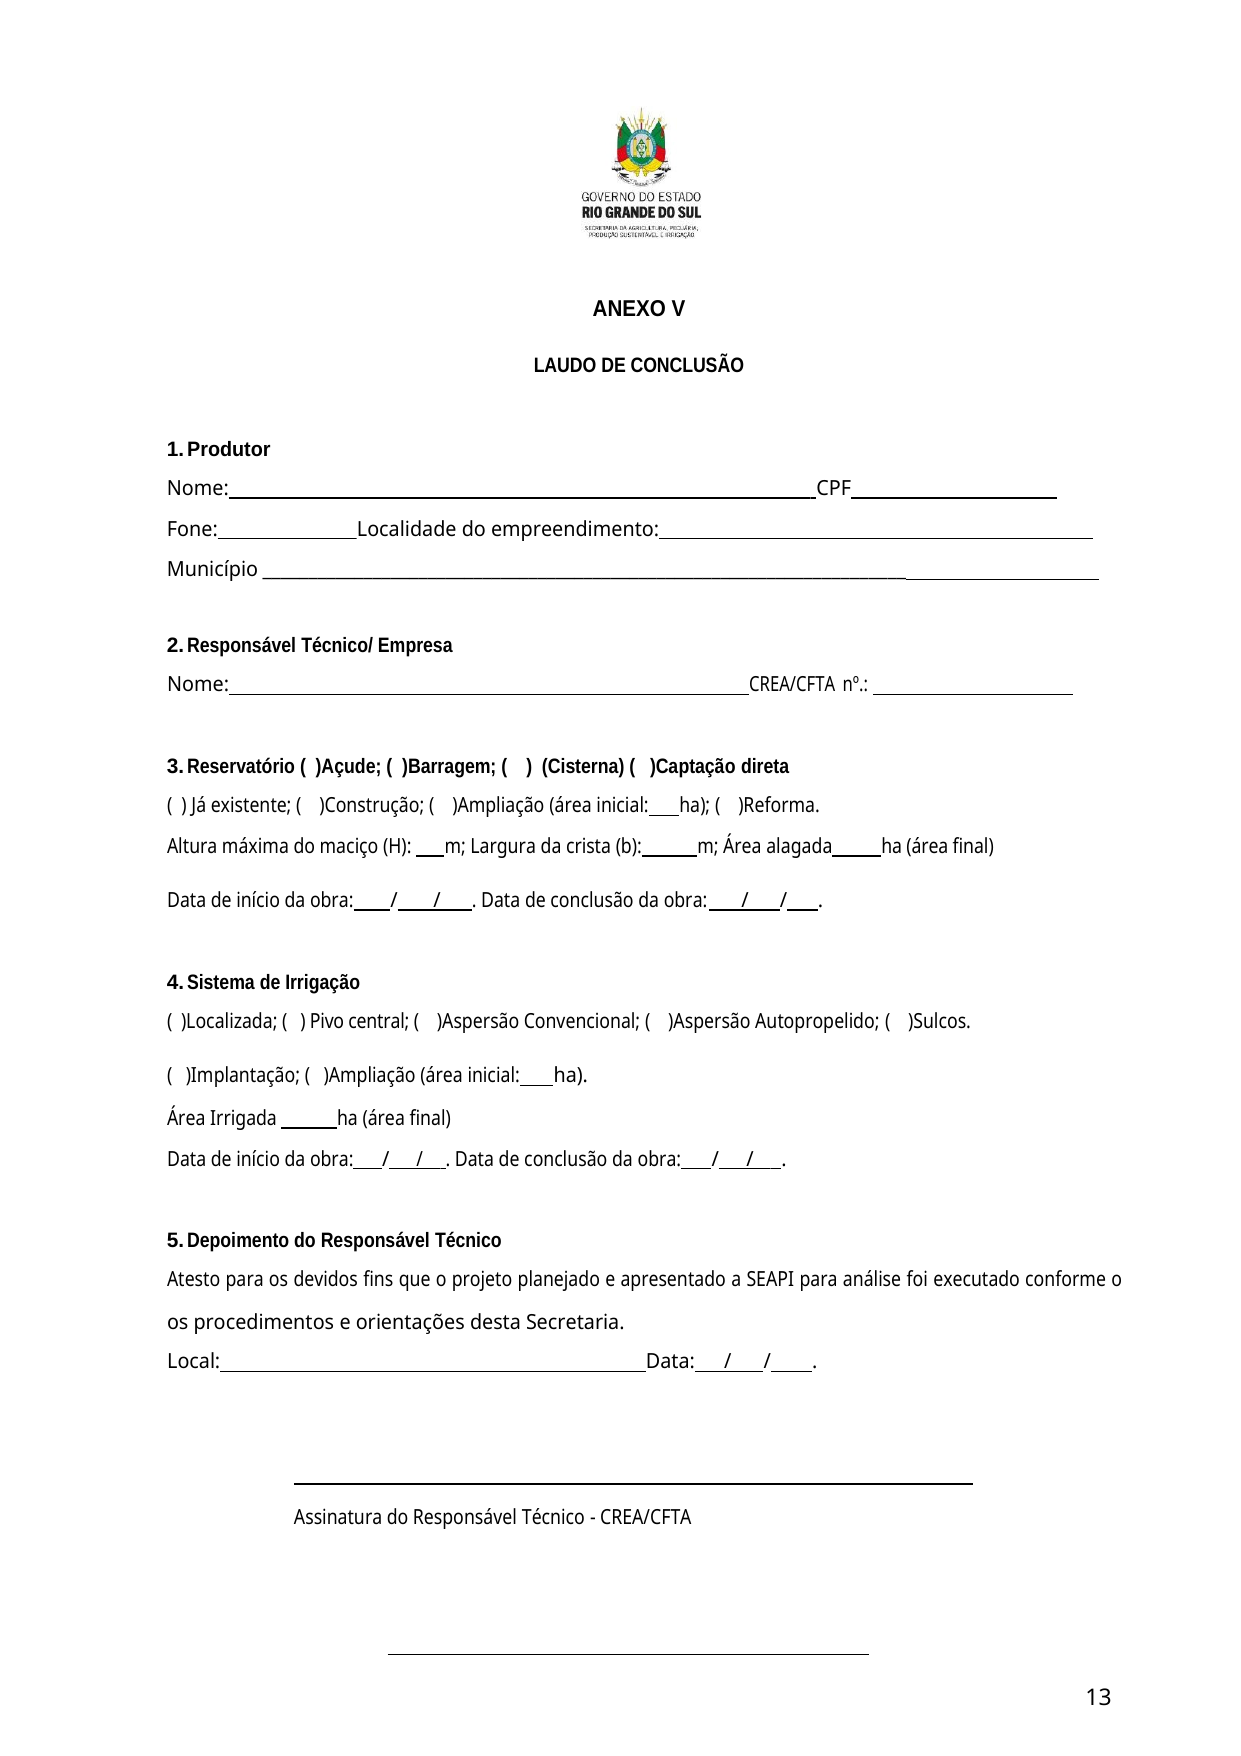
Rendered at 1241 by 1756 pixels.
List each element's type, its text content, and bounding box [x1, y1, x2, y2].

text Altura máxima do maciço (H): m; Largura da crista (b): m; Área alagada ha (área final) [167, 831, 1123, 859]
subtitle Responsável Técnico/ Empresa [167, 633, 1123, 657]
subtitle Depoimento do Responsável Técnico [167, 1228, 1123, 1252]
subtitle Reservatório ( )Açude; ( )Barragem; ( ) (Cisterna) ( )Captação direta [167, 754, 1123, 778]
text Data de início da obra: / / . Data de conclusão da obra: / / . [167, 1144, 1123, 1172]
text Nome: CPF [167, 473, 1123, 501]
text ( )Localizada; ( ) Pivo central; ( )Aspersão Convencional; ( )Aspersão Autopropelido; ( )Sulcos. [167, 1006, 1123, 1035]
picture [580, 106, 702, 239]
text ( )Implantação; ( )Ampliação (área inicial: ha). [167, 1061, 1123, 1089]
subtitle LAUDO DE CONCLUSÃO [533, 353, 746, 377]
subtitle Sistema de Irrigação [167, 970, 1123, 994]
text Data de início da obra: / / . Data de conclusão da obra: / / . [167, 885, 1123, 914]
subtitle Produtor [167, 437, 1123, 461]
text Área Irrigada ha (área final) [167, 1103, 1123, 1132]
text Assinatura do Responsável Técnico - CREA/CFTA [294, 1502, 1123, 1530]
text Município [167, 554, 1123, 583]
text ANEXO V [154, 295, 1123, 321]
text Fone: Localidade do empreendimento: [167, 514, 1123, 542]
text Local: Data: / / . [167, 1350, 1123, 1374]
text ( ) Já existente; ( )Construção; ( )Ampliação (área inicial: ha); ( )Reforma. [167, 791, 1123, 819]
text Nome: CREA/CFTA nº.: [167, 669, 1123, 698]
text Atesto para os devidos fins que o projeto planejado e apresentado a SEAPI para análise foi executado conforme o os procedimentos e orientações desta Secretaria. [167, 1264, 1123, 1336]
